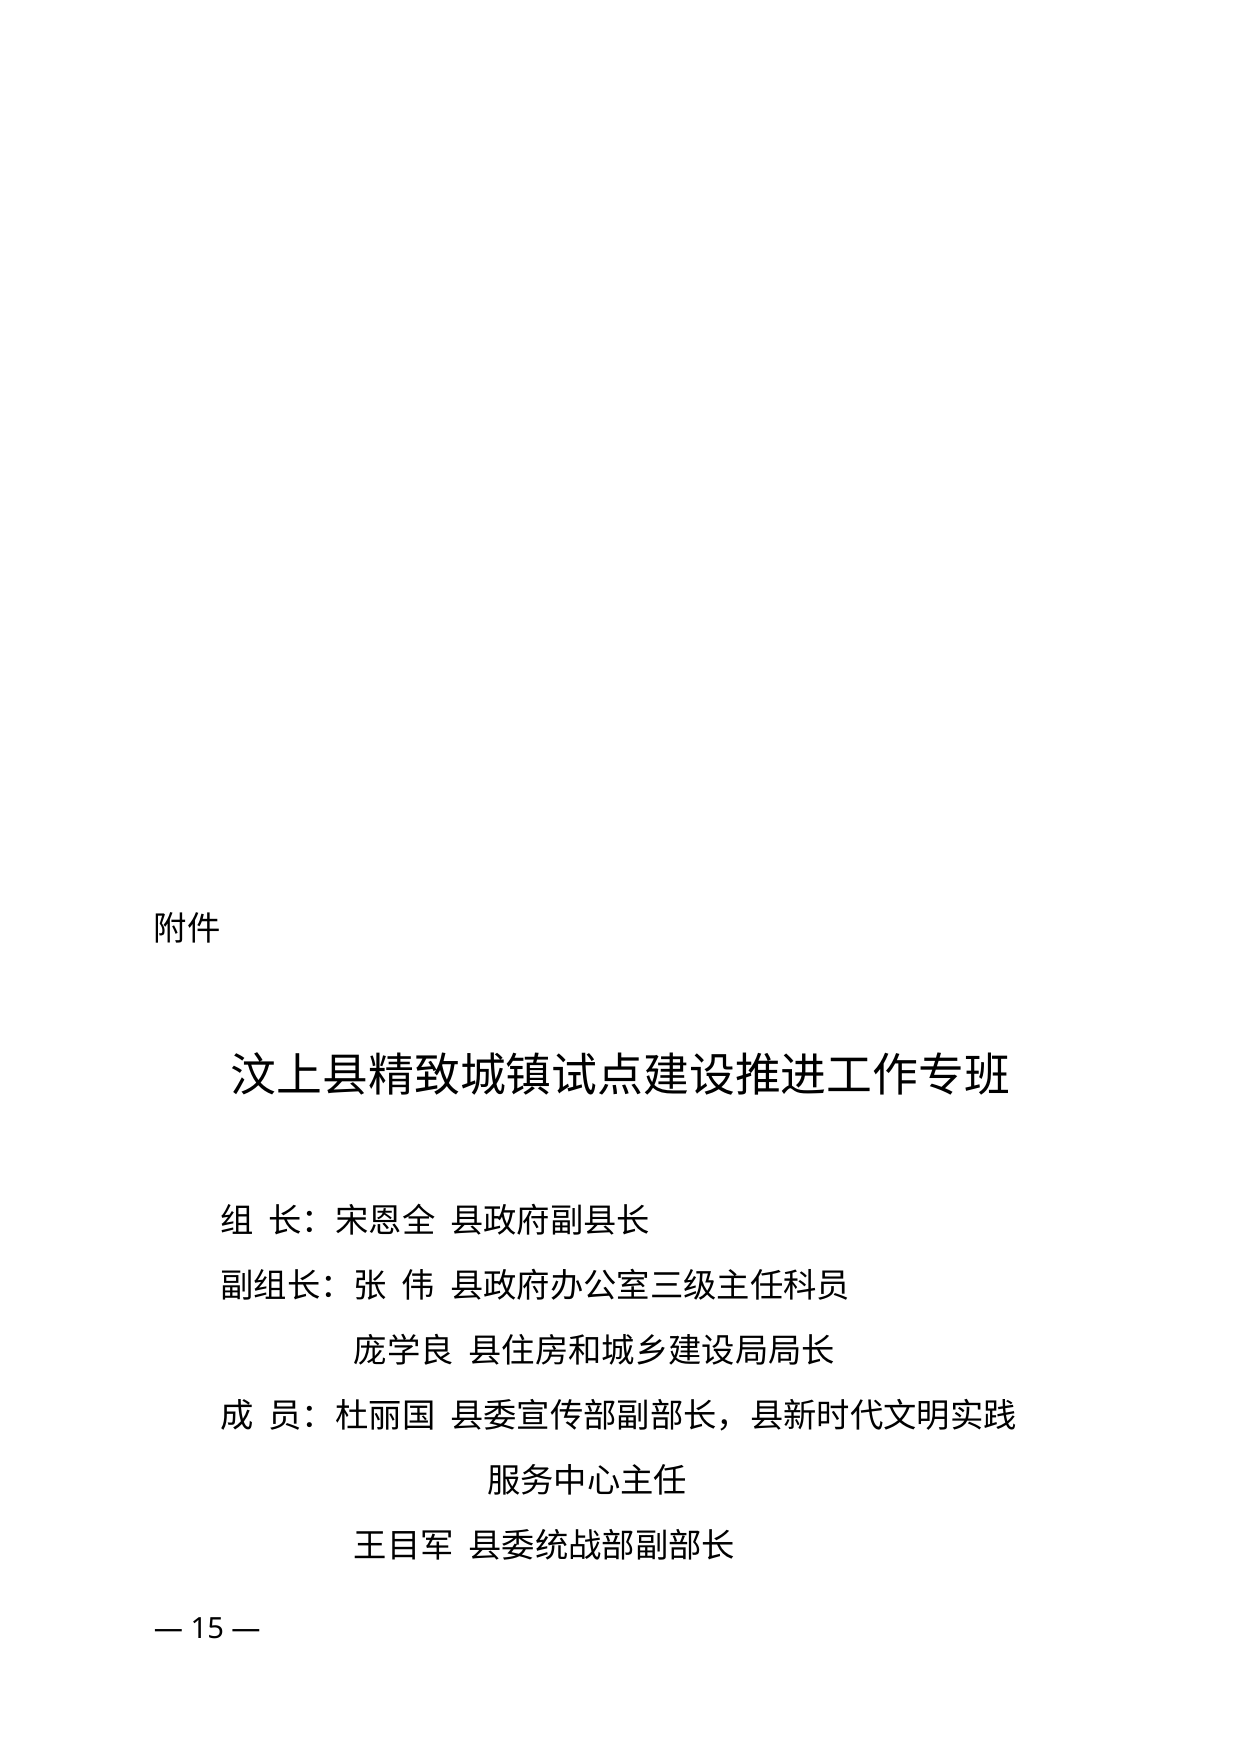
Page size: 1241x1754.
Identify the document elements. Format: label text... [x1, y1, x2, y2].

text 副组长：张 伟 县政府办公室三级主任科员 [153, 1251, 1087, 1316]
text 服务中心主任 [187, 1446, 1087, 1511]
text 庞学良 县住房和城乡建设局局长 [153, 1316, 1087, 1381]
text 组 长：宋恩全 县政府副县长 [153, 1186, 1087, 1251]
text 附件 [153, 893, 1087, 958]
text 汶上县精致城镇试点建设推进工作专班 [153, 1023, 1087, 1121]
text 成 员：杜丽国 县委宣传部副部长，县新时代文明实践 [220, 1381, 1087, 1446]
text 王目军 县委统战部副部长 [153, 1511, 1087, 1576]
